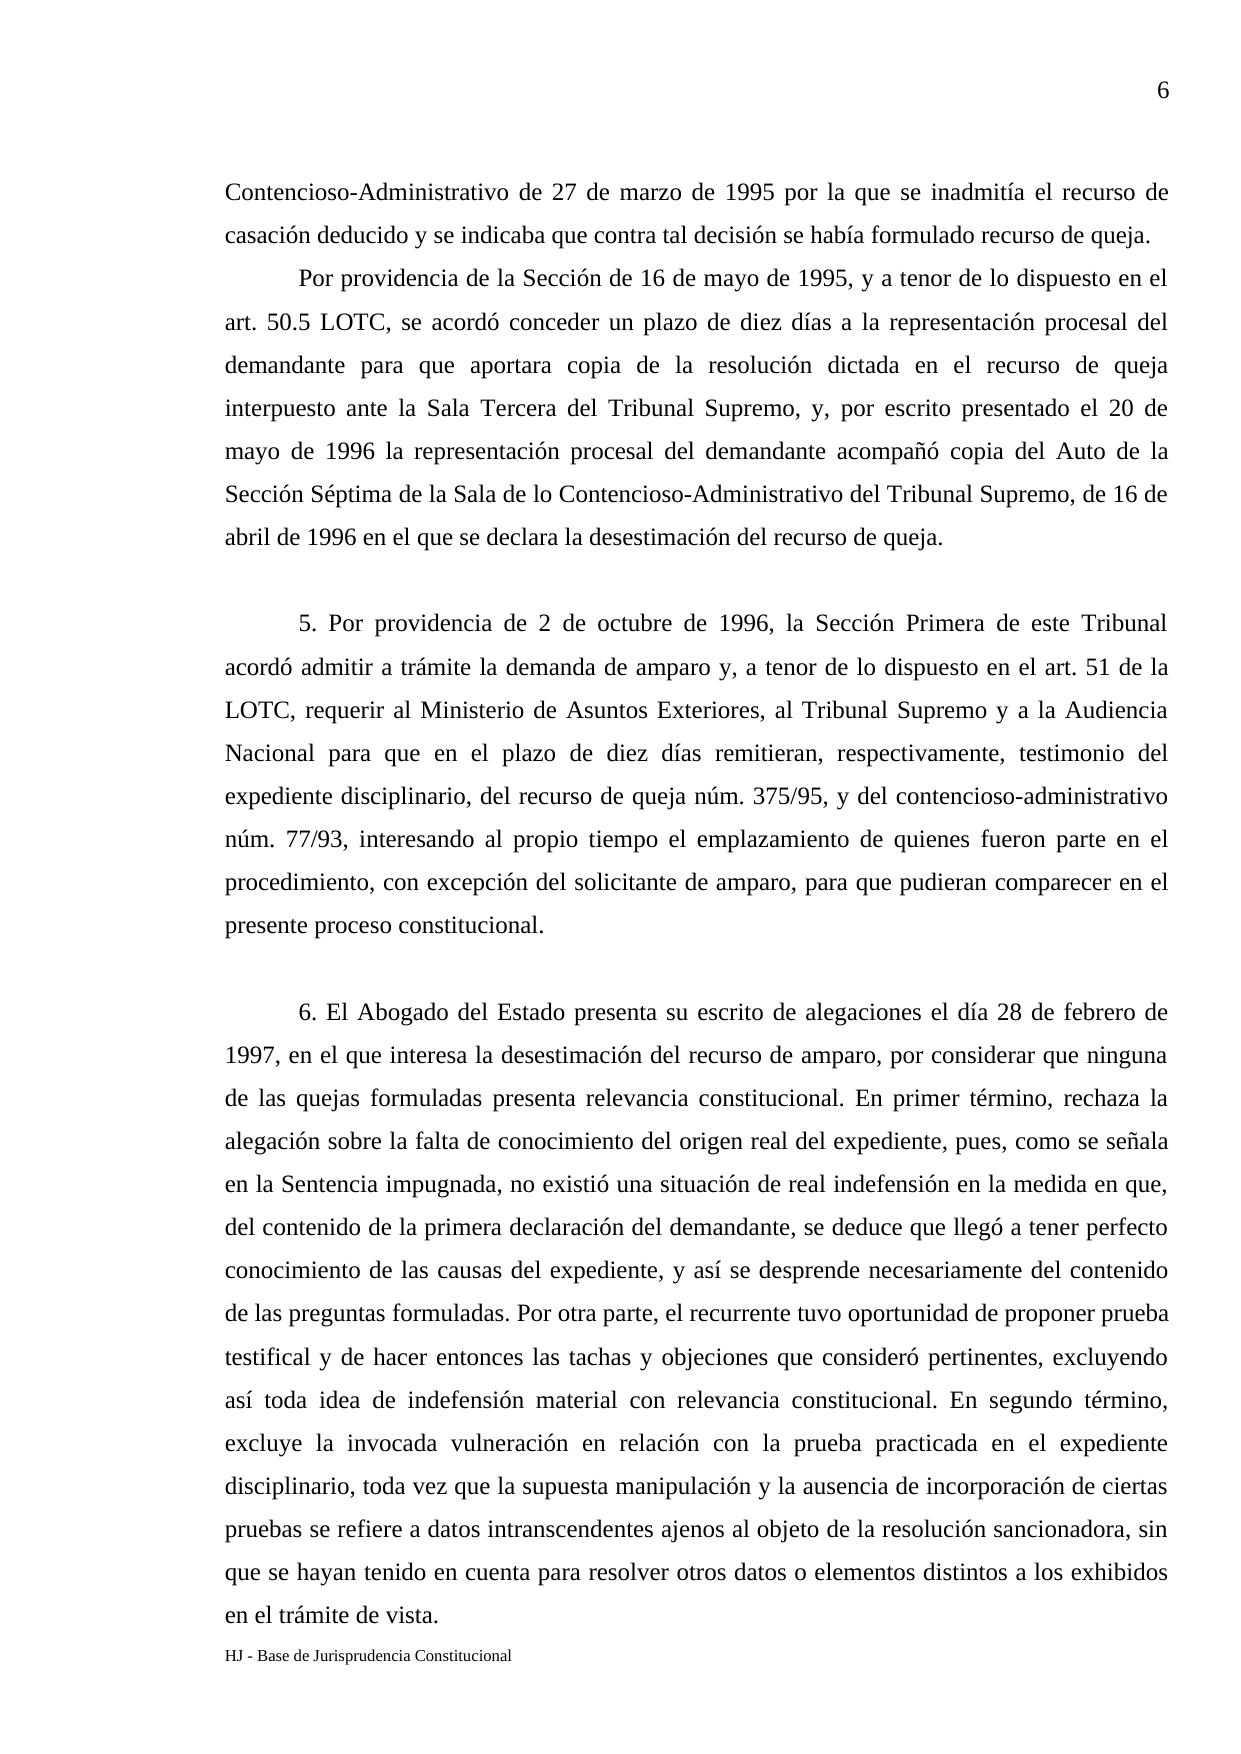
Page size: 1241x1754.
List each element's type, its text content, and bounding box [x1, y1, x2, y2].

text Por providencia de la Sección de 16 de mayo de 1995, y a tenor de lo dispuesto en el art. 50.5 LOTC, se acordó conceder un plazo de diez días a la representación procesal del demandante para que aportara copia de la resolución dictada en el recurso de queja interpuesto ante la Sala Tercera del Tribunal Supremo, y, por escrito presentado el 20 de mayo de 1996 la representación procesal del demandante acompañó copia del Auto de la Sección Séptima de la Sala de lo Contencioso-Administrativo del Tribunal Supremo, de 16 de abril de 1996 en el que se declara la desestimación del recurso de queja. [224, 263, 1169, 551]
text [224, 177, 1169, 249]
text 5. Por providencia de 2 de octubre de 1996, la Sección Primera de este Tribunal acordó admitir a trámite la demanda de amparo y, a tenor de lo dispuesto en el art. 51 de la LOTC, requerir al Ministerio de Asuntos Exteriores, al Tribunal Supremo y a la Audiencia Nacional para que en el plazo de diez días remitieran, respectivamente, testimonio del expediente disciplinario, del recurso de queja núm. 375/95, y del contencioso-administrativo núm. 77/93, interesando al propio tiempo el emplazamiento de quienes fueron parte en el procedimiento, con excepción del solicitante de amparo, para que pudieran comparecer en el presente proceso constitucional. [224, 608, 1169, 939]
text 6. El Abogado del Estado presenta su escrito de alegaciones el día 28 de febrero de 1997, en el que interesa la desestimación del recurso de amparo, por considerar que ninguna de las quejas formuladas presenta relevancia constitucional. En primer término, rechaza la alegación sobre la falta de conocimiento del origen real del expediente, pues, como se señala en la Sentencia impugnada, no existió una situación de real indefensión en la medida en que, del contenido de la primera declaración del demandante, se deduce que llegó a tener perfecto conocimiento de las causas del expediente, y así se desprende necesariamente del contenido de las preguntas formuladas. Por otra parte, el recurrente tuvo oportunidad de proponer prueba testifical y de hacer entonces las tachas y objeciones que consideró pertinentes, excluyendo así toda idea de indefensión material con relevancia constitucional. En segundo término, excluye la invocada vulneración en relación con la prueba practicada en el expediente disciplinario, toda vez que la supuesta manipulación y la ausencia de incorporación de ciertas pruebas se refiere a datos intranscendentes ajenos al objeto de la resolución sancionadora, sin que se hayan tenido en cuenta para resolver otros datos o elementos distintos a los exhibidos en el trámite de vista. [224, 997, 1169, 1629]
